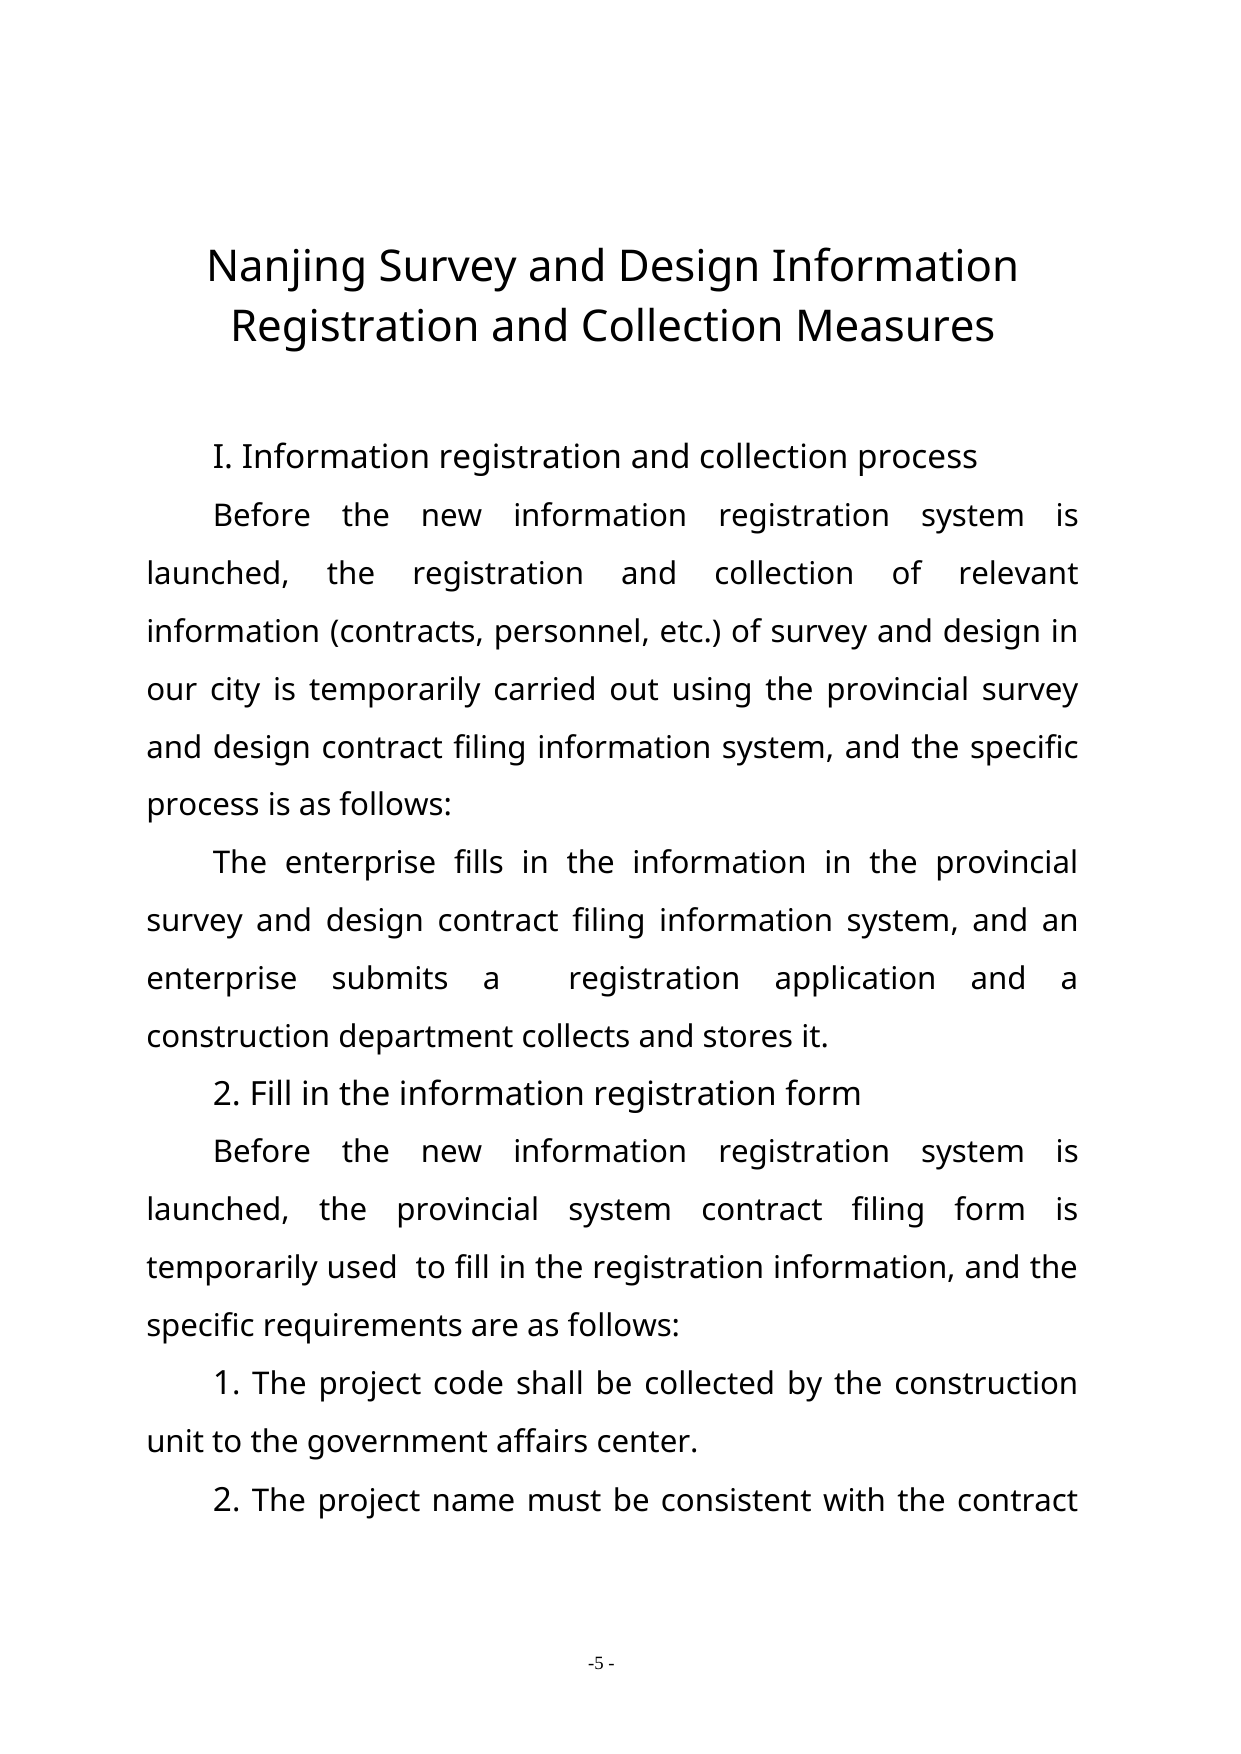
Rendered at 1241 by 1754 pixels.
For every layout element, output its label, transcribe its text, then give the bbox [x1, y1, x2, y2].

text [146, 1464, 1079, 1523]
text The enterprise fills in the information in the provincial survey and design contract filing information system, and an enterprise submits a registration application and a construction department collects and stores it. [146, 827, 1079, 1059]
text 2. Fill in the information registration form [146, 1059, 1079, 1116]
text 1. The project code shall be collected by the construction unit to the government affairs center. [146, 1348, 1079, 1464]
text Before the new information registration system is launched, the registration and collection of relevant information (contracts, personnel, etc.) of survey and design in our city is temporarily carried out using the provincial survey and design contract filing information system, and the specific process is as follows: [146, 481, 1079, 827]
text Before the new information registration system is launched, the provincial system contract filing form is temporarily used to fill in the registration information, and the specific requirements are as follows: [146, 1116, 1079, 1348]
text Nanjing Survey and Design Information Registration and Collection Measures [146, 235, 1079, 354]
text I. Information registration and collection process [146, 423, 1079, 481]
